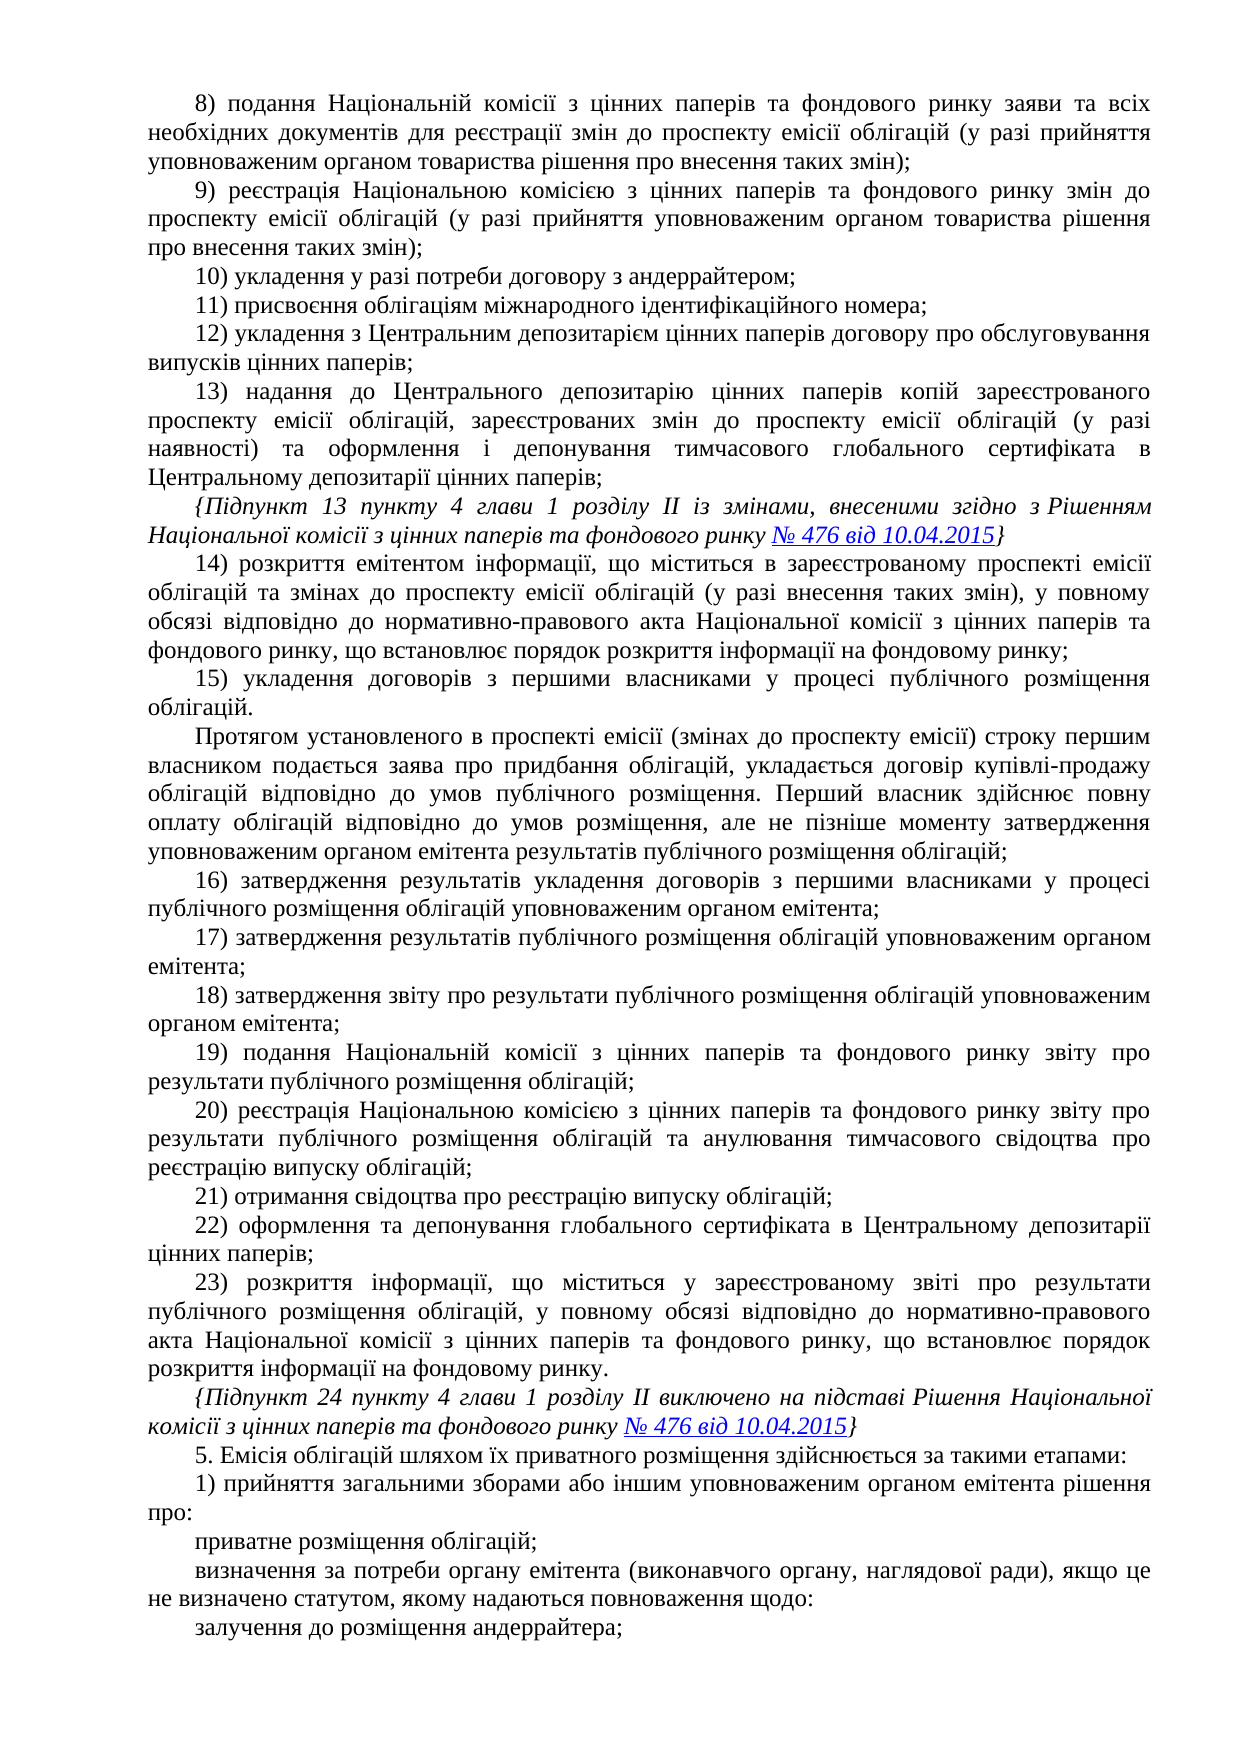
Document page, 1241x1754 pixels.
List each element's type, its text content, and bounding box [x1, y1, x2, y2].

text 15) укладення договорів з першими власниками у процесі публічного розміщення облігацій. [148, 663, 1152, 721]
text 21) отримання свідоцтва про реєстрацію випуску облігацій; [148, 1181, 1152, 1210]
text 18) затвердження звіту про результати публічного розміщення облігацій уповноваженим органом емітента; [148, 980, 1152, 1037]
text {Підпункт 24 пункту 4 глави 1 розділу II виключено на підставі Рішення Національної комісії з цінних паперів та фондового ринку № 476 від 10.04.2015} [148, 1382, 1152, 1440]
text 10) укладення у разі потреби договору з андеррайтером; [148, 261, 1152, 290]
text 19) подання Національній комісії з цінних паперів та фондового ринку звіту про результати публічного розміщення облігацій; [148, 1037, 1152, 1095]
text 23) розкриття інформації, що міститься у зареєстрованому звіті про результати публічного розміщення облігацій, у повному обсязі відповідно до нормативно-правового акта Національної комісії з цінних паперів та фондового ринку, що встановлює порядок розкриття інформації на фондовому ринку. [148, 1267, 1152, 1382]
text 1) прийняття загальними зборами або іншим уповноваженим органом емітента рішення про: [148, 1468, 1152, 1526]
text 9) реєстрація Національною комісією з цінних паперів та фондового ринку змін до проспекту емісії облігацій (у разі прийняття уповноваженим органом товариства рішення про внесення таких змін); [148, 175, 1152, 261]
text 14) розкриття емітентом інформації, що міститься в зареєстрованому проспекті емісії облігацій та змінах до проспекту емісії облігацій (у разі внесення таких змін), у повному обсязі відповідно до нормативно-правового акта Національної комісії з цінних паперів та фондового ринку, що встановлює порядок розкриття інформації на фондовому ринку; [148, 548, 1152, 663]
text 13) надання до Центрального депозитарію цінних паперів копій зареєстрованого проспекту емісії облігацій, зареєстрованих змін до проспекту емісії облігацій (у разі наявності) та оформлення і депонування тимчасового глобального сертифіката в Центральному депозитарії цінних паперів; [148, 376, 1152, 491]
text 8) подання Національній комісії з цінних паперів та фондового ринку заяви та всіх необхідних документів для реєстрації змін до проспекту емісії облігацій (у разі прийняття уповноваженим органом товариства рішення про внесення таких змін); [148, 88, 1152, 175]
text 20) реєстрація Національною комісією з цінних паперів та фондового ринку звіту про результати публічного розміщення облігацій та анулювання тимчасового свідоцтва про реєстрацію випуску облігацій; [148, 1095, 1152, 1181]
text залучення до розміщення андеррайтера; [148, 1612, 1152, 1641]
text 12) укладення з Центральним депозитарієм цінних паперів договору про обслуговування випусків цінних паперів; [148, 318, 1152, 376]
text визначення за потреби органу емітента (виконавчого органу, наглядової ради), якщо це не визначено статутом, якому надаються повноваження щодо: [148, 1555, 1152, 1612]
text 17) затвердження результатів публічного розміщення облігацій уповноваженим органом емітента; [148, 922, 1152, 980]
text Протягом установленого в проспекті емісії (змінах до проспекту емісії) строку першим власником подається заява про придбання облігацій, укладається договір купівлі-продажу облігацій відповідно до умов публічного розміщення. Перший власник здійснює повну оплату облігацій відповідно до умов розміщення, але не пізніше моменту затвердження уповноваженим органом емітента результатів публічного розміщення облігацій; [148, 721, 1152, 865]
text 5. Емісія облігацій шляхом їх приватного розміщення здійснюється за такими етапами: [148, 1440, 1152, 1468]
text {Підпункт 13 пункту 4 глави 1 розділу II із змінами, внесеними згідно з Рішенням Національної комісії з цінних паперів та фондового ринку № 476 від 10.04.2015} [148, 491, 1152, 548]
text 22) оформлення та депонування глобального сертифіката в Центральному депозитарії цінних паперів; [148, 1210, 1152, 1267]
text приватне розміщення облігацій; [148, 1526, 1152, 1555]
text 11) присвоєння облігаціям міжнародного ідентифікаційного номера; [148, 290, 1152, 318]
text 16) затвердження результатів укладення договорів з першими власниками у процесі публічного розміщення облігацій уповноваженим органом емітента; [148, 865, 1152, 922]
